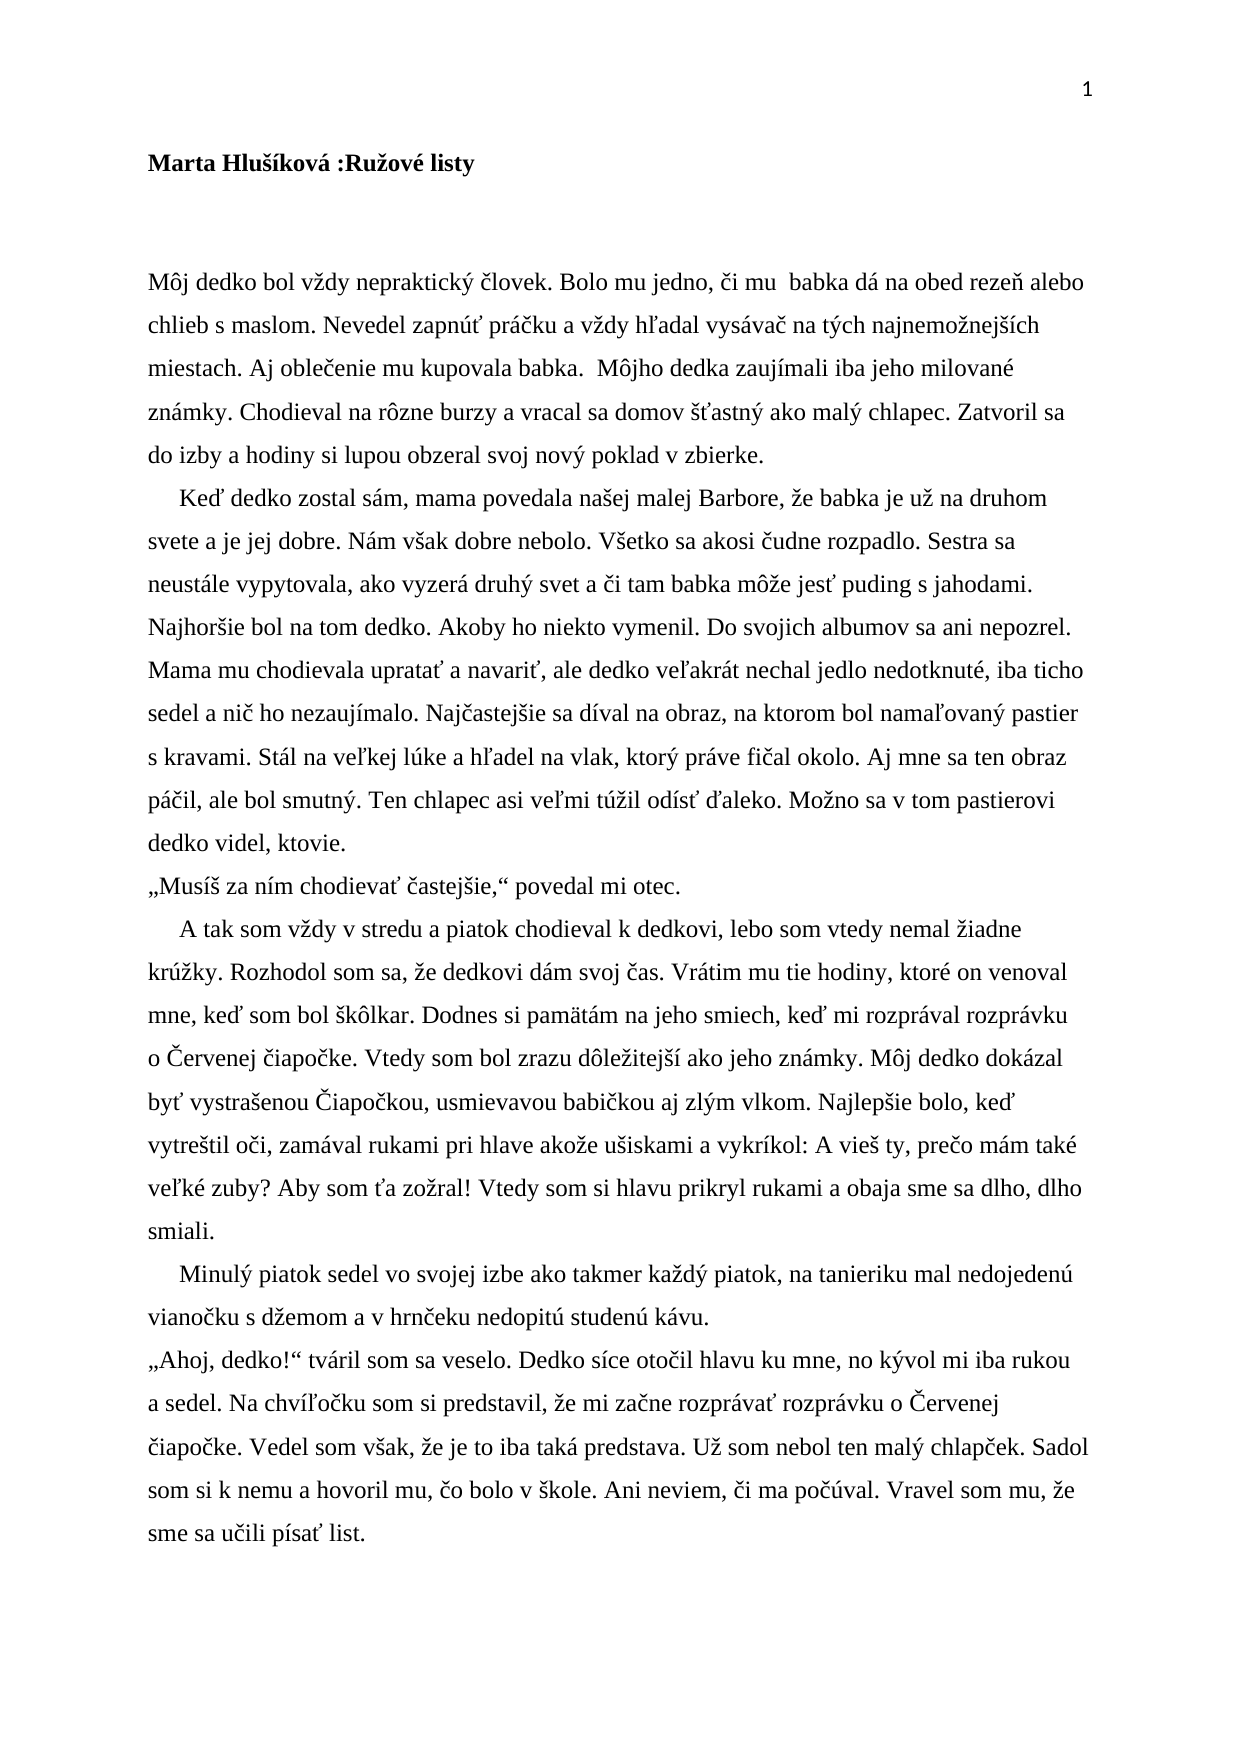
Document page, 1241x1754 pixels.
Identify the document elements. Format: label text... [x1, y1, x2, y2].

text „Musíš za ním chodievať častejšie,“ povedal mi otec. [148, 871, 1093, 900]
text A tak som vždy v stredu a piatok chodieval k dedkovi, lebo som vtedy nemal žiadne krúžky. Rozhodol som sa, že dedkovi dám svoj čas. Vrátim mu tie hodiny, ktoré on venoval mne, keď som bol škôlkar. Dodnes si pamätám na jeho smiech, keď mi rozprával rozprávku o Červenej čiapočke. Vtedy som bol zrazu dôležitejší ako jeho známky. Môj dedko dokázal byť vystrašenou Čiapočkou, usmievavou babičkou aj zlým vlkom. Najlepšie bolo, keď vytreštil oči, zamával rukami pri hlave akože ušiskami a vykríkol: A vieš ty, prečo mám také veľké zuby? Aby som ťa zožral! Vtedy som si hlavu prikryl rukami a obaja sme sa dlho, dlho smiali. [148, 914, 1093, 1245]
text Minulý piatok sedel vo svojej izbe ako takmer každý piatok, na tanieriku mal nedojedenú vianočku s džemom a v hrnčeku nedopitú studenú kávu. [148, 1259, 1093, 1331]
text Keď dedko zostal sám, mama povedala našej malej Barbore, že babka je už na druhom svete a je jej dobre. Nám však dobre nebolo. Všetko sa akosi čudne rozpadlo. Sestra sa neustále vypytovala, ako vyzerá druhý svet a či tam babka môže jesť puding s jahodami. Najhoršie bol na tom dedko. Akoby ho niekto vymenil. Do svojich albumov sa ani nepozrel. Mama mu chodievala upratať a navariť, ale dedko veľakrát nechal jedlo nedotknuté, iba ticho sedel a nič ho nezaujímalo. Najčastejšie sa díval na obraz, na ktorom bol namaľovaný pastier s kravami. Stál na veľkej lúke a hľadel na vlak, ktorý práve fičal okolo. Aj mne sa ten obraz páčil, ale bol smutný. Ten chlapec asi veľmi túžil odísť ďaleko. Možno sa v tom pastierovi dedko videl, ktovie. [148, 483, 1093, 857]
text Marta Hlušíková :Ružové listy [148, 148, 1093, 176]
text „Ahoj, dedko!“ tváril som sa veselo. Dedko síce otočil hlavu ku mne, no kývol mi iba rukou a sedel. Na chvíľočku som si predstavil, že mi začne rozprávať rozprávku o Červenej čiapočke. Vedel som však, že je to iba taká predstava. Už som nebol ten malý chlapček. Sadol som si k nemu a hovoril mu, čo bolo v škole. Ani neviem, či ma počúval. Vravel som mu, že sme sa učili písať list. [148, 1345, 1093, 1547]
text Môj dedko bol vždy nepraktický človek. Bolo mu jedno, či mu babka dá na obed rezeň alebo chlieb s maslom. Nevedel zapnúť práčku a vždy hľadal vysávač na tých najnemožnejších miestach. Aj oblečenie mu kupovala babka. Môjho dedka zaujímali iba jeho milované známky. Chodieval na rôzne burzy a vracal sa domov šťastný ako malý chlapec. Zatvoril sa do izby a hodiny si lupou obzeral svoj nový poklad v zbierke. [148, 267, 1093, 468]
